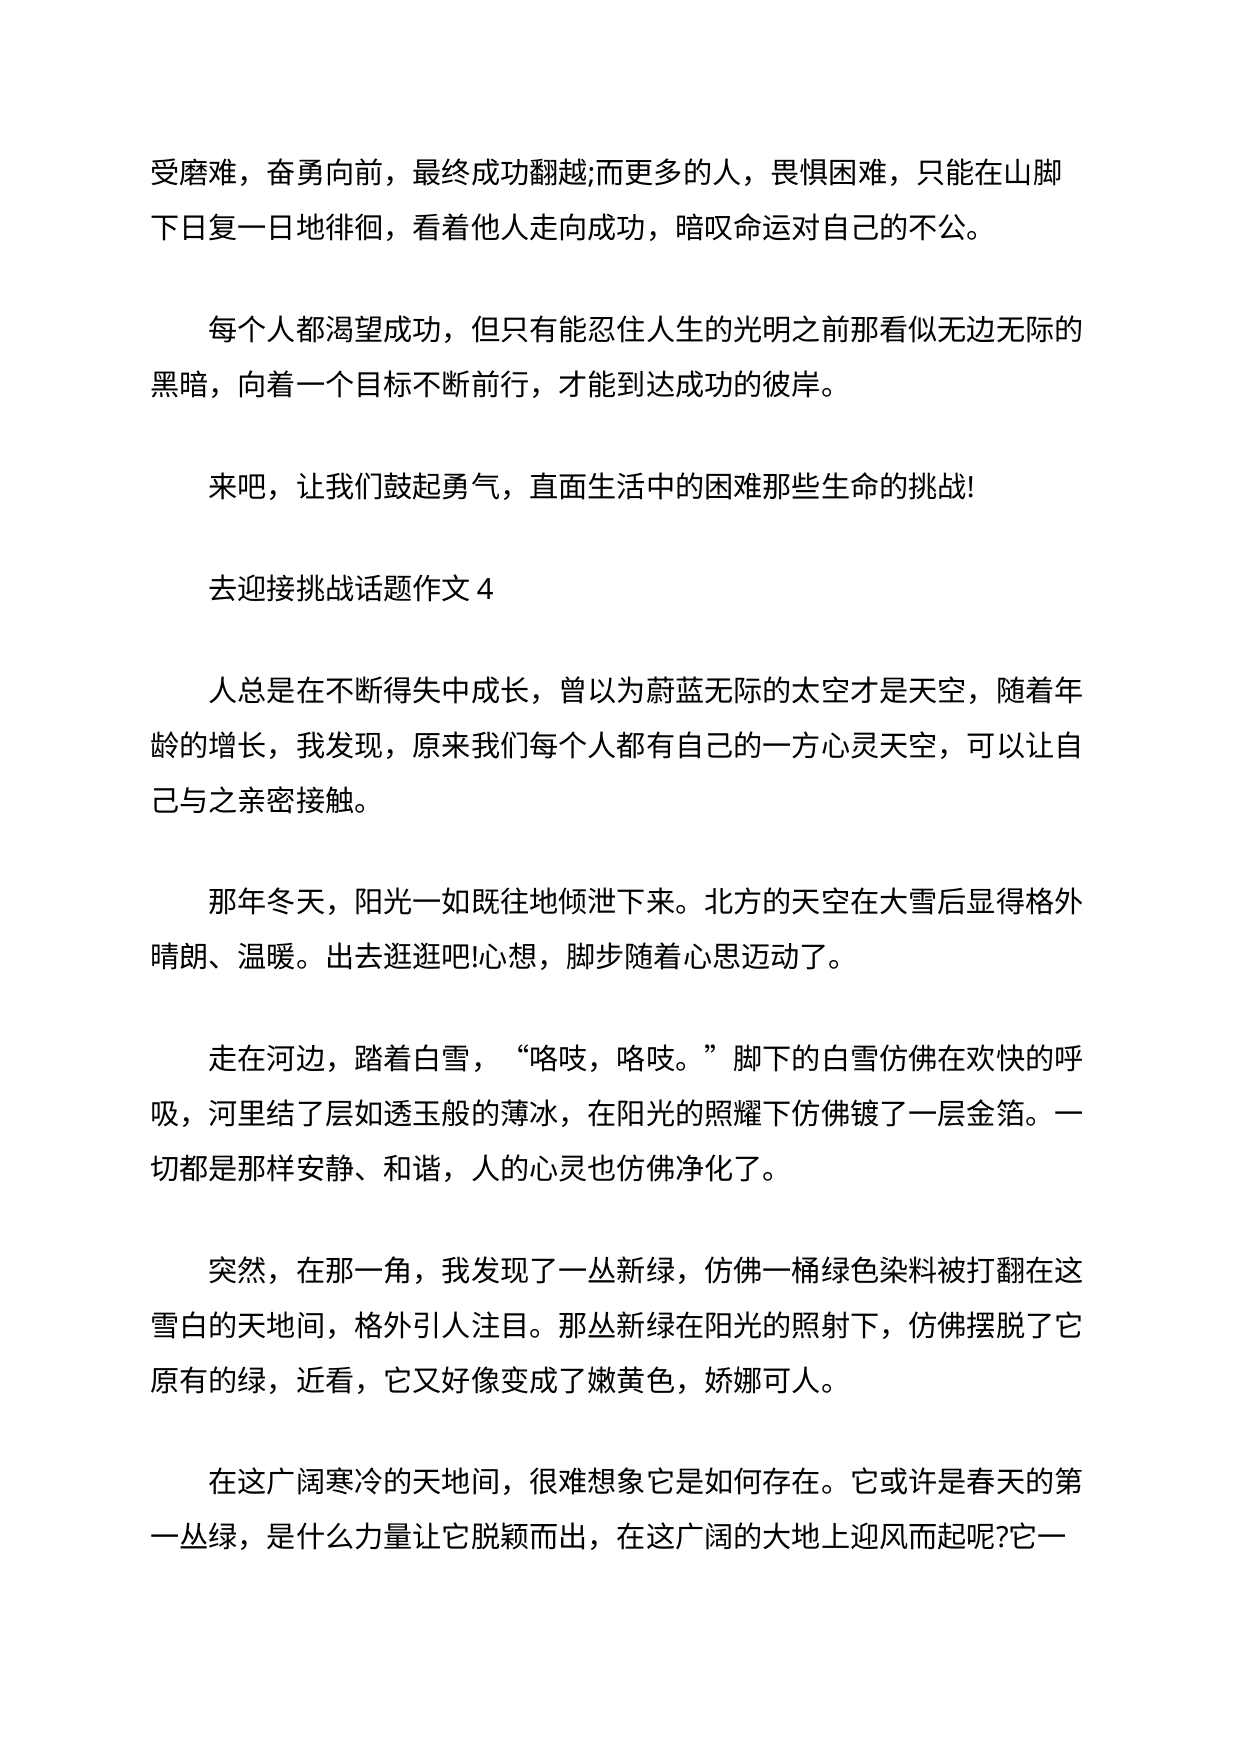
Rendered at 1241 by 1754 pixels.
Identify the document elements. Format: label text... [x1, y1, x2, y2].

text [150, 1459, 1090, 1556]
text 人总是在不断得失中成长，曾以为蔚蓝无际的太空才是天空，随着年龄的增长，我发现，原来我们每个人都有自己的一方心灵天空，可以让自己与之亲密接触。 [150, 667, 1090, 819]
text 那年冬天，阳光一如既往地倾泄下来。北方的天空在大雪后显得格外晴朗、温暖。出去逛逛吧!心想，脚步随着心思迈动了。 [150, 879, 1090, 976]
text 去迎接挑战话题作文4 [150, 565, 1090, 608]
text 每个人都渴望成功，但只有能忍住人生的光明之前那看似无边无际的黑暗，向着一个目标不断前行，才能到达成功的彼岸。 [150, 307, 1090, 404]
text 走在河边，踏着白雪，“咯吱，咯吱。”脚下的白雪仿佛在欢快的呼吸，河里结了层如透玉般的薄冰，在阳光的照耀下仿佛镀了一层金箔。一切都是那样安静、和谐，人的心灵也仿佛净化了。 [150, 1036, 1090, 1188]
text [150, 150, 1090, 247]
text 来吧，让我们鼓起勇气，直面生活中的困难那些生命的挑战! [150, 463, 1090, 506]
text 突然，在那一角，我发现了一丛新绿，仿佛一桶绿色染料被打翻在这雪白的天地间，格外引人注目。那丛新绿在阳光的照射下，仿佛摆脱了它原有的绿，近看，它又好像变成了嫩黄色，娇娜可人。 [150, 1247, 1090, 1399]
